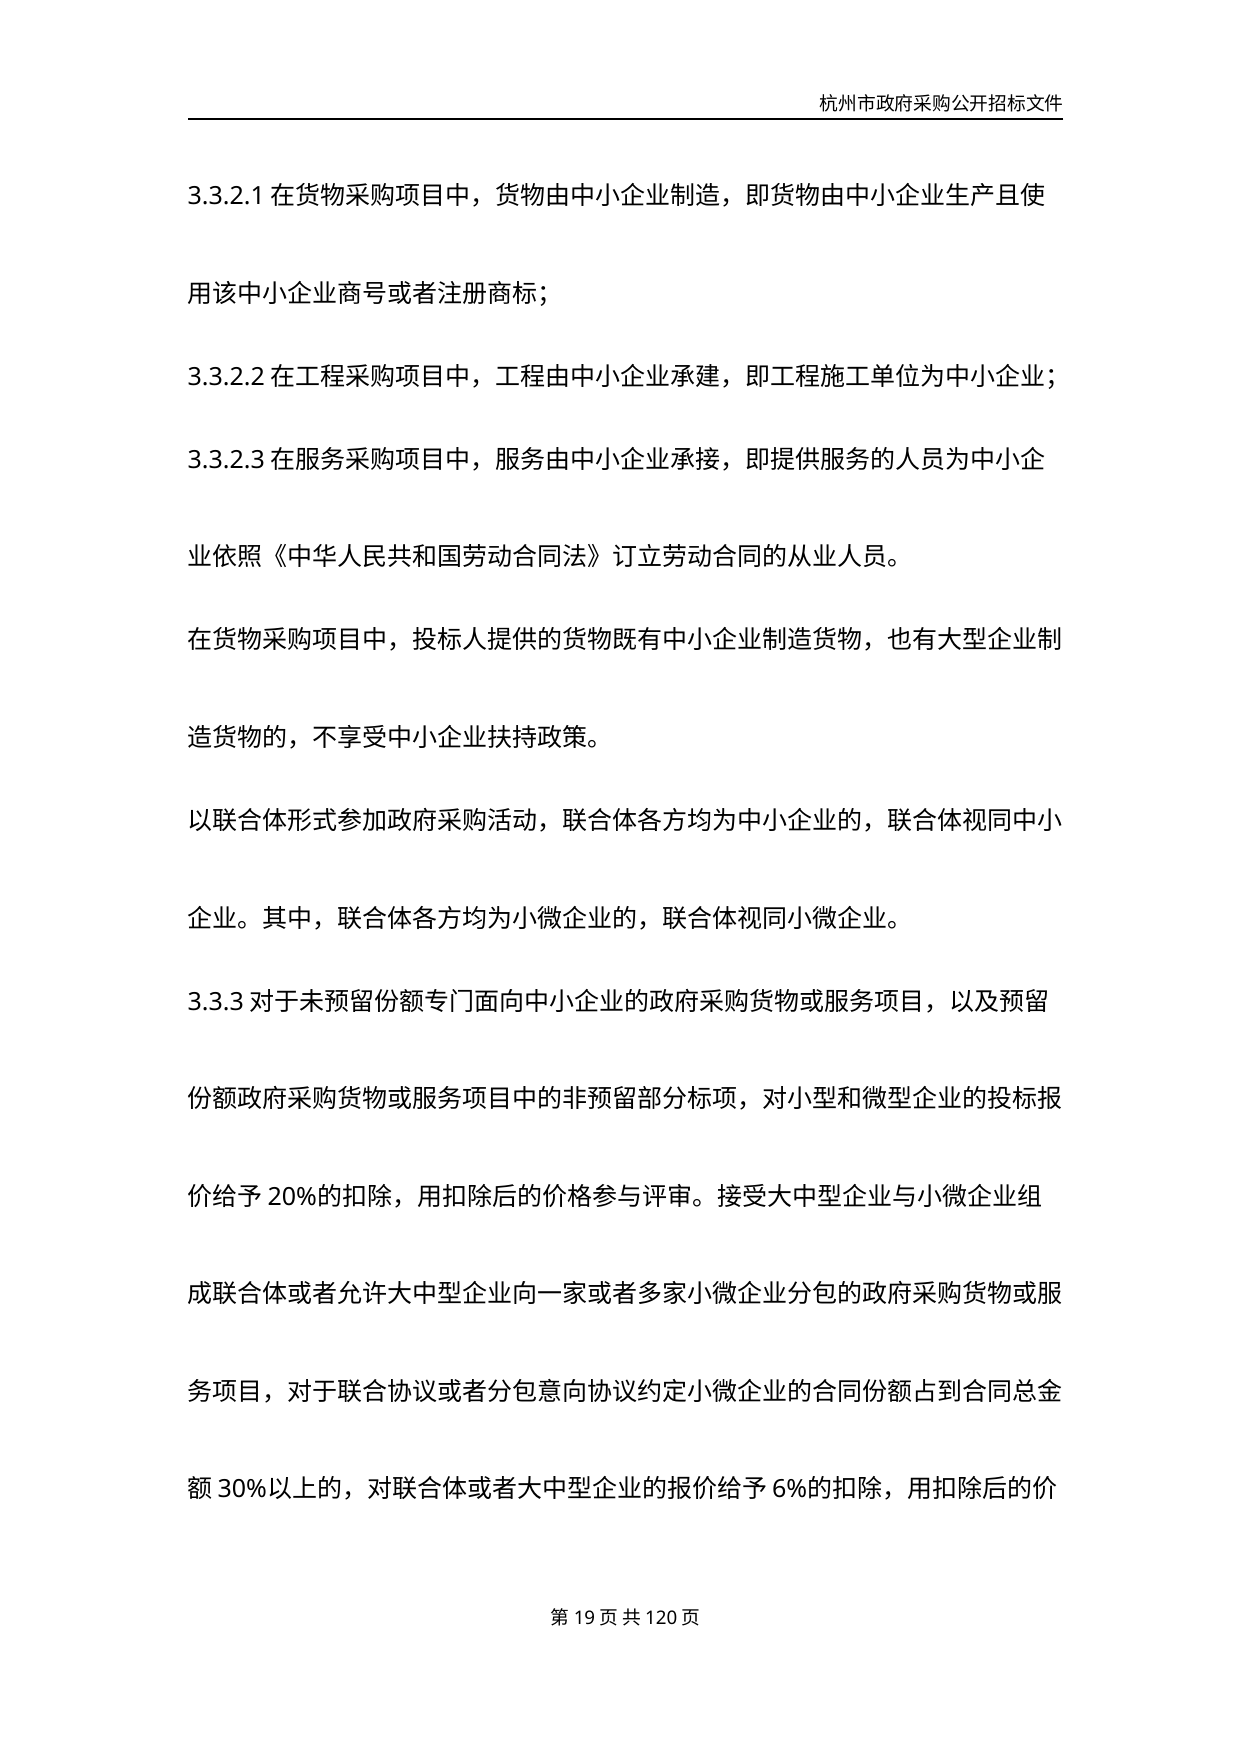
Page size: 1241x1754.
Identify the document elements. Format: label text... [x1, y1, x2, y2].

text 3.3.2.1在货物采购项目中，货物由中小企业制造，即货物由中小企业生产且使用该中小企业商号或者注册商标； [187, 161, 1063, 324]
text 以联合体形式参加政府采购活动，联合体各方均为中小企业的，联合体视同中小企业。其中，联合体各方均为小微企业的，联合体视同小微企业。 [187, 786, 1063, 949]
text 在货物采购项目中，投标人提供的货物既有中小企业制造货物，也有大型企业制造货物的，不享受中小企业扶持政策。 [187, 606, 1063, 768]
text 3.3.2.3在服务采购项目中，服务由中小企业承接，即提供服务的人员为中小企业依照《中华人民共和国劳动合同法》订立劳动合同的从业人员。 [187, 425, 1063, 587]
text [187, 967, 1063, 1519]
text 3.3.2.2在工程采购项目中，工程由中小企业承建，即工程施工单位为中小企业； [187, 342, 1063, 407]
